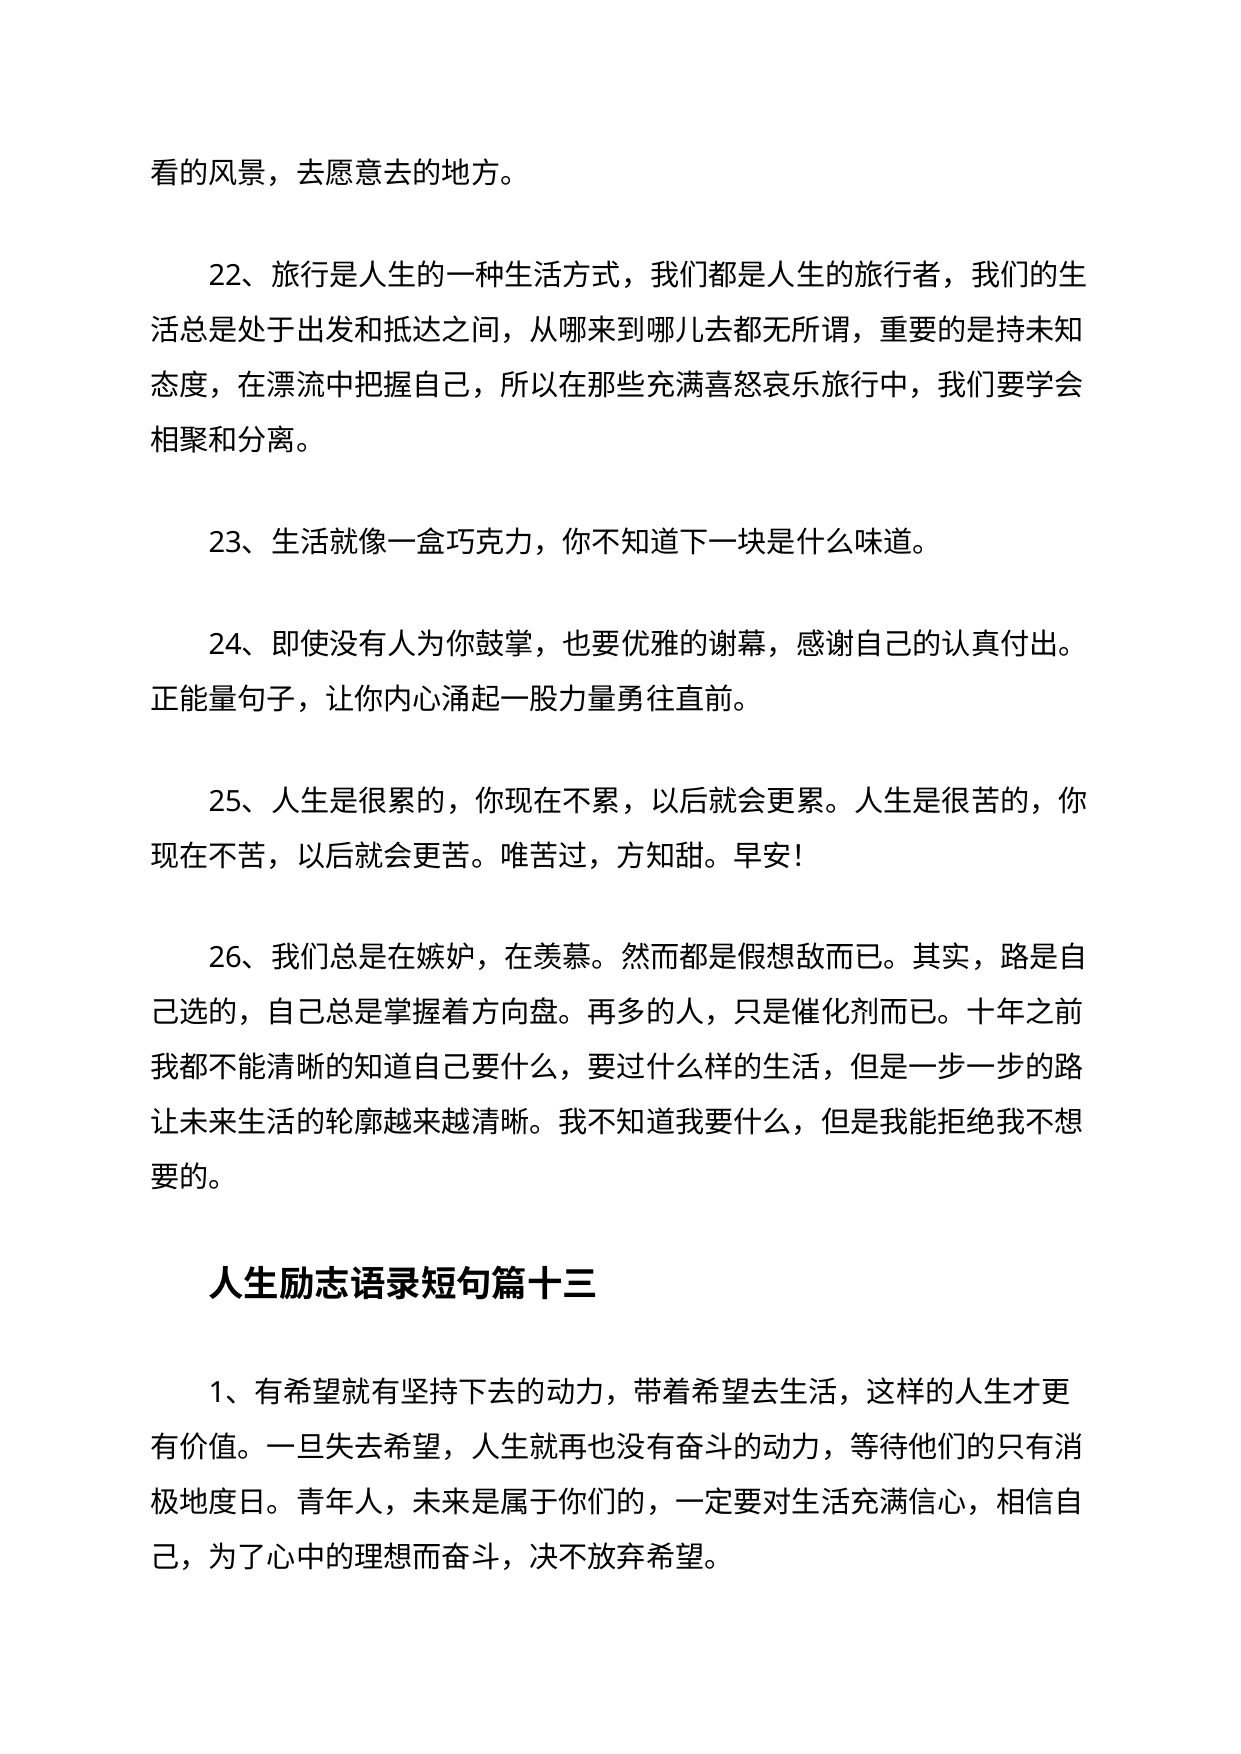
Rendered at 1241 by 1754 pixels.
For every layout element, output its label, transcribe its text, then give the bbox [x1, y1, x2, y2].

text 26、我们总是在嫉妒，在羡慕。然而都是假想敌而已。其实，路是自己选的，自己总是掌握着方向盘。再多的人，只是催化剂而已。十年之前我都不能清晰的知道自己要什么，要过什么样的生活，但是一步一步的路让未来生活的轮廓越来越清晰。我不知道我要什么，但是我能拒绝我不想要的。 [150, 934, 1090, 1196]
text 24、即使没有人为你鼓掌，也要优雅的谢幕，感谢自己的认真付出。正能量句子，让你内心涌起一股力量勇往直前。 [150, 620, 1090, 718]
text 22、旅行是人生的一种生活方式，我们都是人生的旅行者，我们的生活总是处于出发和抵达之间，从哪来到哪儿去都无所谓，重要的是持未知态度，在漂流中把握自己，所以在那些充满喜怒哀乐旅行中，我们要学会相聚和分离。 [150, 252, 1090, 459]
text 人生励志语录短句篇十三 [150, 1255, 1090, 1307]
text 23、生活就像一盒巧克力，你不知道下一块是什么味道。 [150, 518, 1090, 561]
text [150, 150, 1090, 192]
text 1、有希望就有坚持下去的动力，带着希望去生活，这样的人生才更有价值。一旦失去希望，人生就再也没有奋斗的动力，等待他们的只有消极地度日。青年人，未来是属于你们的，一定要对生活充满信心，相信自己，为了心中的理想而奋斗，决不放弃希望。 [150, 1369, 1090, 1576]
text 25、人生是很累的，你现在不累，以后就会更累。人生是很苦的，你现在不苦，以后就会更苦。唯苦过，方知甜。早安！ [150, 777, 1090, 874]
